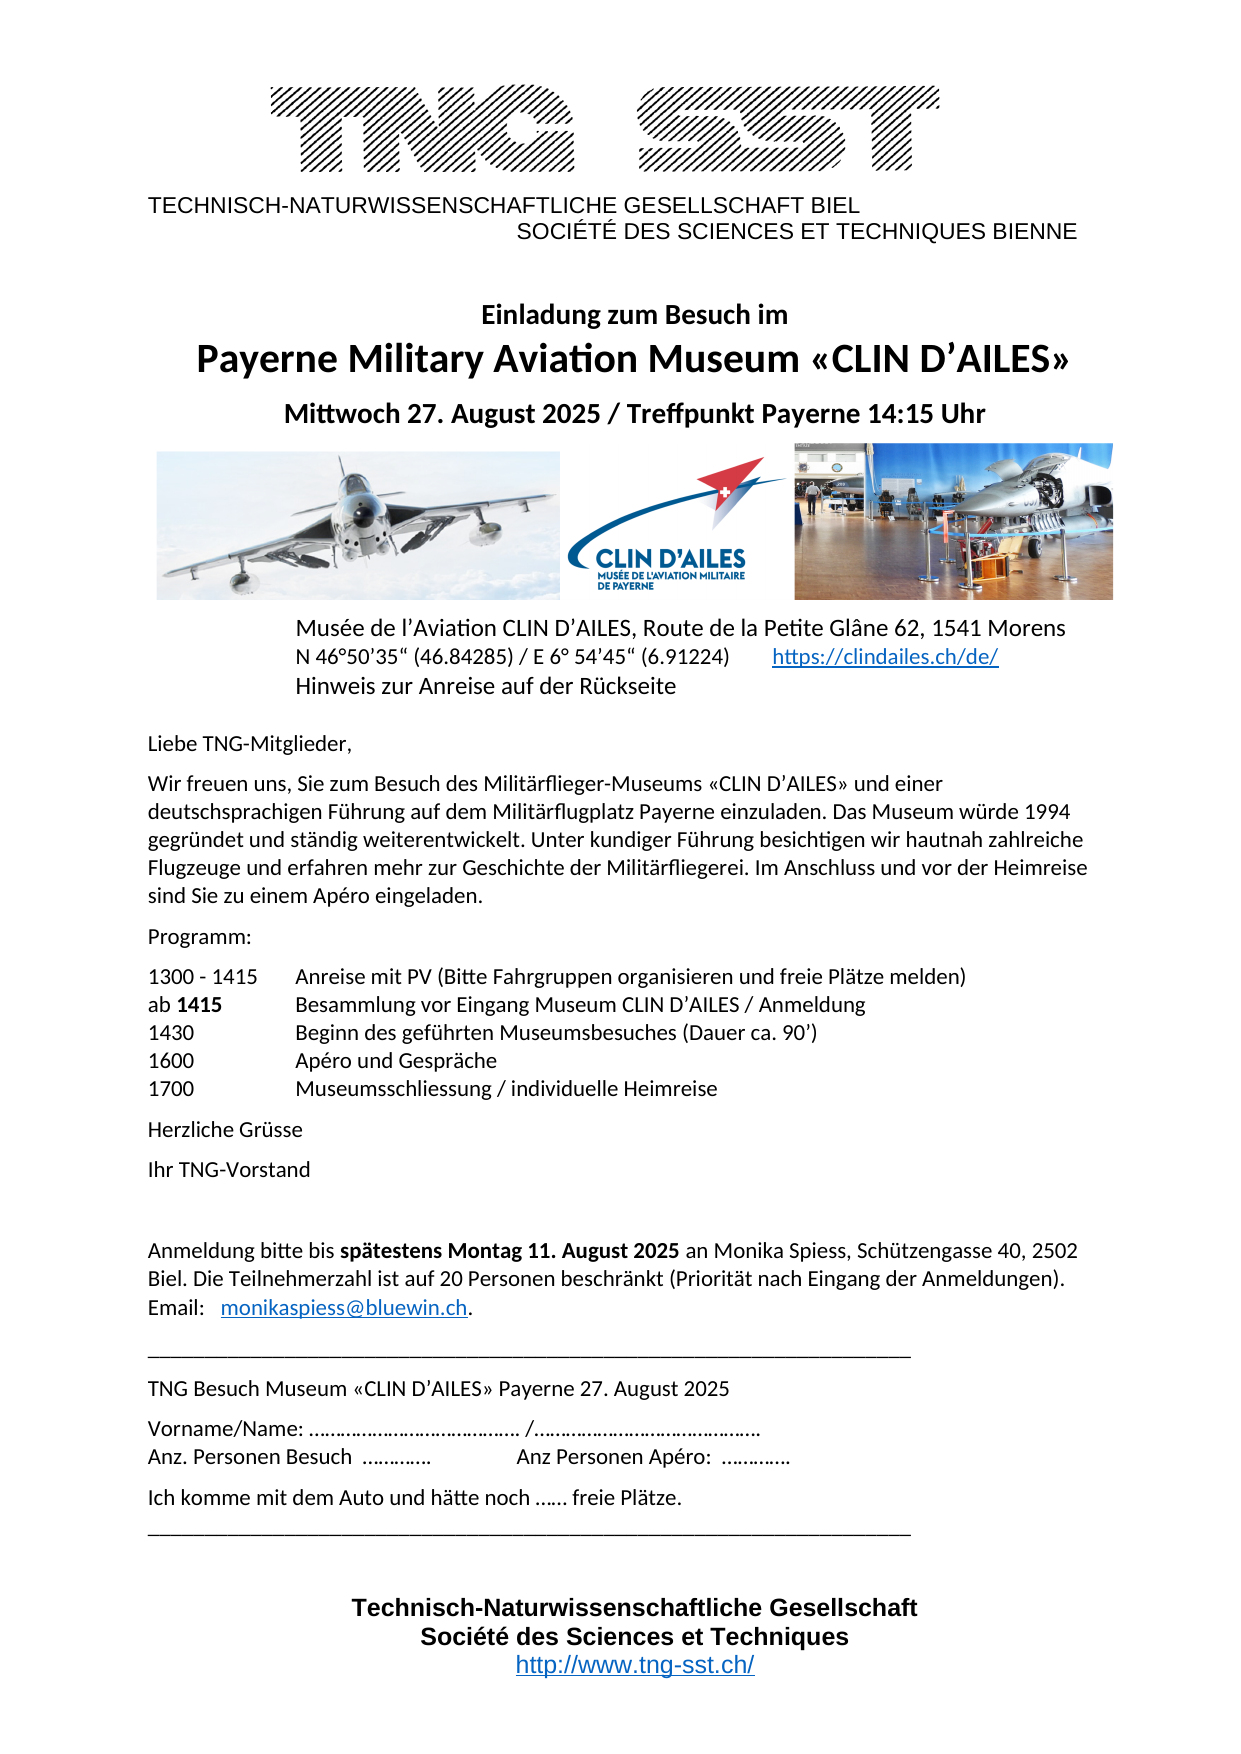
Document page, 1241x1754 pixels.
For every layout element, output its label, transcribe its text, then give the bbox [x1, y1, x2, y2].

text Ich komme mit dem Auto und hätte noch …… freie Plätze. ___________________________________________________________________ [148, 1483, 1122, 1539]
text Payerne Military Aviation Museum «CLIN D’AILES» [148, 332, 1122, 382]
text SOCIÉTÉ DES SCIENCES ET TECHNIQUES BIENNE [516, 218, 1122, 245]
picture [147, 70, 1214, 180]
text Einladung zum Besuch im [148, 296, 1122, 332]
text TECHNISCH-NATURWISSENSCHAFTLICHE GESELLSCHAFT BIEL [148, 192, 1122, 218]
text Mittwoch 27. August 2025 / Treffpunkt Payerne 14:15 Uhr [148, 395, 1122, 431]
text TNG Besuch Museum «CLIN D’AILES» Payerne 27. August 2025 [148, 1374, 1122, 1402]
text Vorname/Name: …………………………………. /……………………………………. Anz. Personen Besuch …………. Anz Personen Apéro: …………. [148, 1414, 1122, 1470]
text Musée de l’Aviation CLIN D’AILES, Route de la Petite Glâne 62, 1541 Morens N 46°50’35“ (46.84285) / E 6° 54’45“ (6.91224) https://clindailes.ch/de/ Hinweis zur Anreise auf der Rückseite [295, 612, 1122, 701]
text Ihr TNG-Vorstand [148, 1156, 1122, 1183]
text 1300 - 1415 Anreise mit PV (Bitte Fahrgruppen organisieren und freie Plätze melden) ab 1415 Besammlung vor Eingang Museum CLIN D’AILES / Anmeldung 1430 Beginn des geführten Museumsbesuches (Dauer ca. 90’) 1600 Apéro und Gespräche 1700 Museumsschliessung / individuelle Heimreise [148, 962, 1122, 1102]
text Wir freuen uns, Sie zum Besuch des Militärflieger-Museums «CLIN D’AILES» und einer deutschsprachigen Führung auf dem Militärflugplatz Payerne einzuladen. Das Museum würde 1994 gegründet und ständig weiterentwickelt. Unter kundiger Führung besichtigen wir hautnah zahlreiche Flugzeuge und erfahren mehr zur Geschichte der Militärfliegerei. Im Anschluss und vor der Heimreise sind Sie zu einem Apéro eingeladen. [148, 769, 1122, 909]
text ___________________________________________________________________ [148, 1333, 1122, 1361]
picture [156, 443, 1114, 600]
text Herzliche Grüsse [148, 1115, 1122, 1143]
text Programm: [148, 922, 1122, 950]
text Anmeldung bitte bis spätestens Montag 11. August 2025 an Monika Spiess, Schützengasse 40, 2502 Biel. Die Teilnehmerzahl ist auf 20 Personen beschränkt (Priorität nach Eingang der Anmeldungen). Email: monikaspiess@bluewin.ch. [148, 1237, 1122, 1321]
text Liebe TNG-Mitglieder, [148, 729, 1122, 757]
